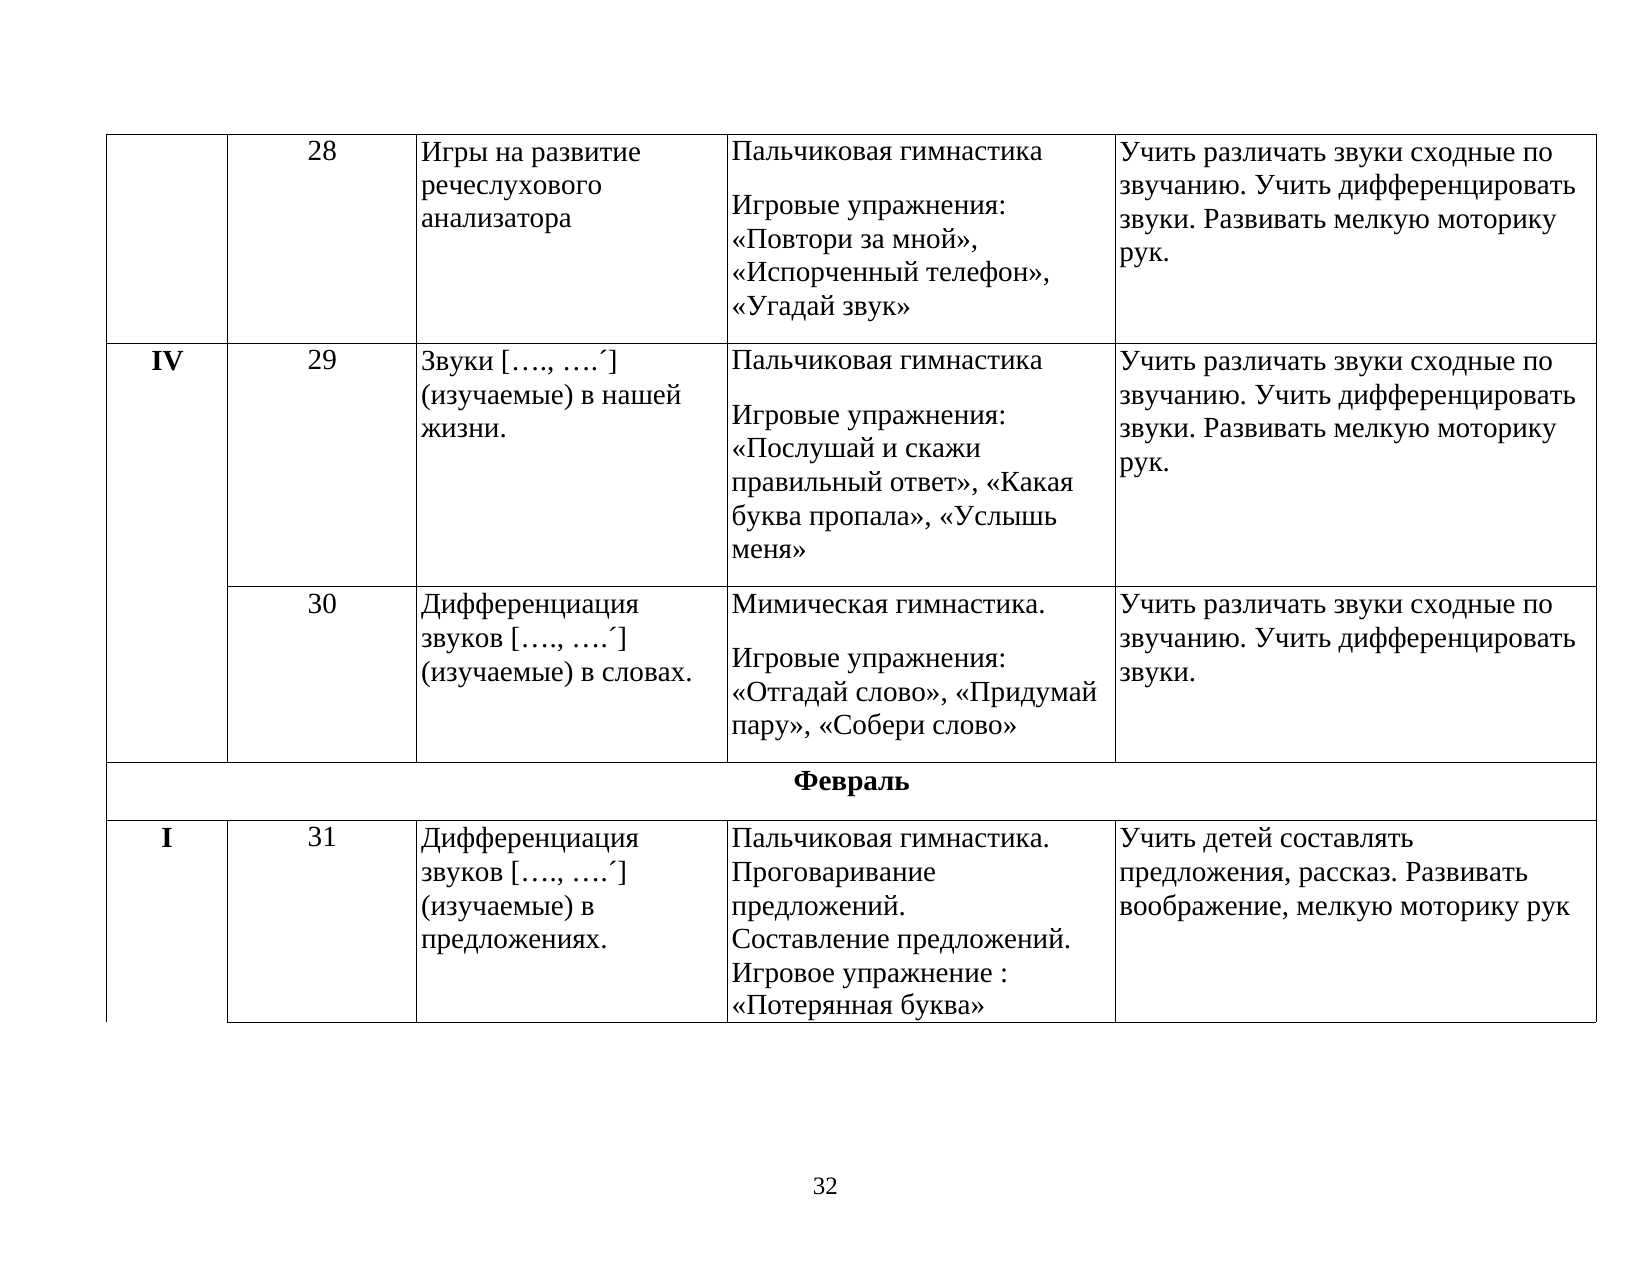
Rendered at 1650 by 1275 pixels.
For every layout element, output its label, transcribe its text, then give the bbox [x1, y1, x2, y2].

table_header Пальчиковая гимнастика Игровые упражнения: «Повтори за мной», «Испорченный телефон», «Угадай звук» [728, 135, 1115, 343]
table_cell Дифференциация звуков […., ….´] (изучаемые) в словах. [417, 587, 727, 762]
table_header Игры на развитие речеслухового анализатора [417, 135, 727, 343]
table_cell 31 [228, 821, 416, 1022]
table_cell Мимическая гимнастика. Игровые упражнения: «Отгадай слово», «Придумай пару», «Собери слово» [728, 587, 1115, 762]
table_cell IV [107, 344, 227, 762]
table_cell 30 [228, 587, 416, 762]
table_header 28 [228, 135, 416, 343]
table_cell Учить детей составлять предложения, рассказ. Развивать воображение, мелкую моторику рук [1116, 821, 1596, 1022]
table_header Учить различать звуки сходные по звучанию. Учить дифференцировать звуки. Развивать мелкую моторику рук. [1116, 135, 1596, 343]
table_cell Звуки […., ….´] (изучаемые) в нашей жизни. [417, 344, 727, 586]
table_cell Февраль [107, 763, 1596, 820]
table_cell Пальчиковая гимнастика. Проговаривание предложений. Составление предложений. Игровое упражнение : «Потерянная буква» [728, 821, 1115, 1022]
table_header [107, 135, 227, 343]
table_cell Учить различать звуки сходные по звучанию. Учить дифференцировать звуки. Развивать мелкую моторику рук. [1116, 344, 1596, 586]
table_cell Учить различать звуки сходные по звучанию. Учить дифференцировать звуки. [1116, 587, 1596, 762]
table_cell Пальчиковая гимнастика Игровые упражнения: «Послушай и скажи правильный ответ», «Какая буква пропала», «Услышь меня» [728, 344, 1115, 586]
table_cell 29 [228, 344, 416, 586]
table_cell I [107, 821, 227, 1022]
table_cell Дифференциация звуков […., ….´] (изучаемые) в предложениях. [417, 821, 727, 1022]
